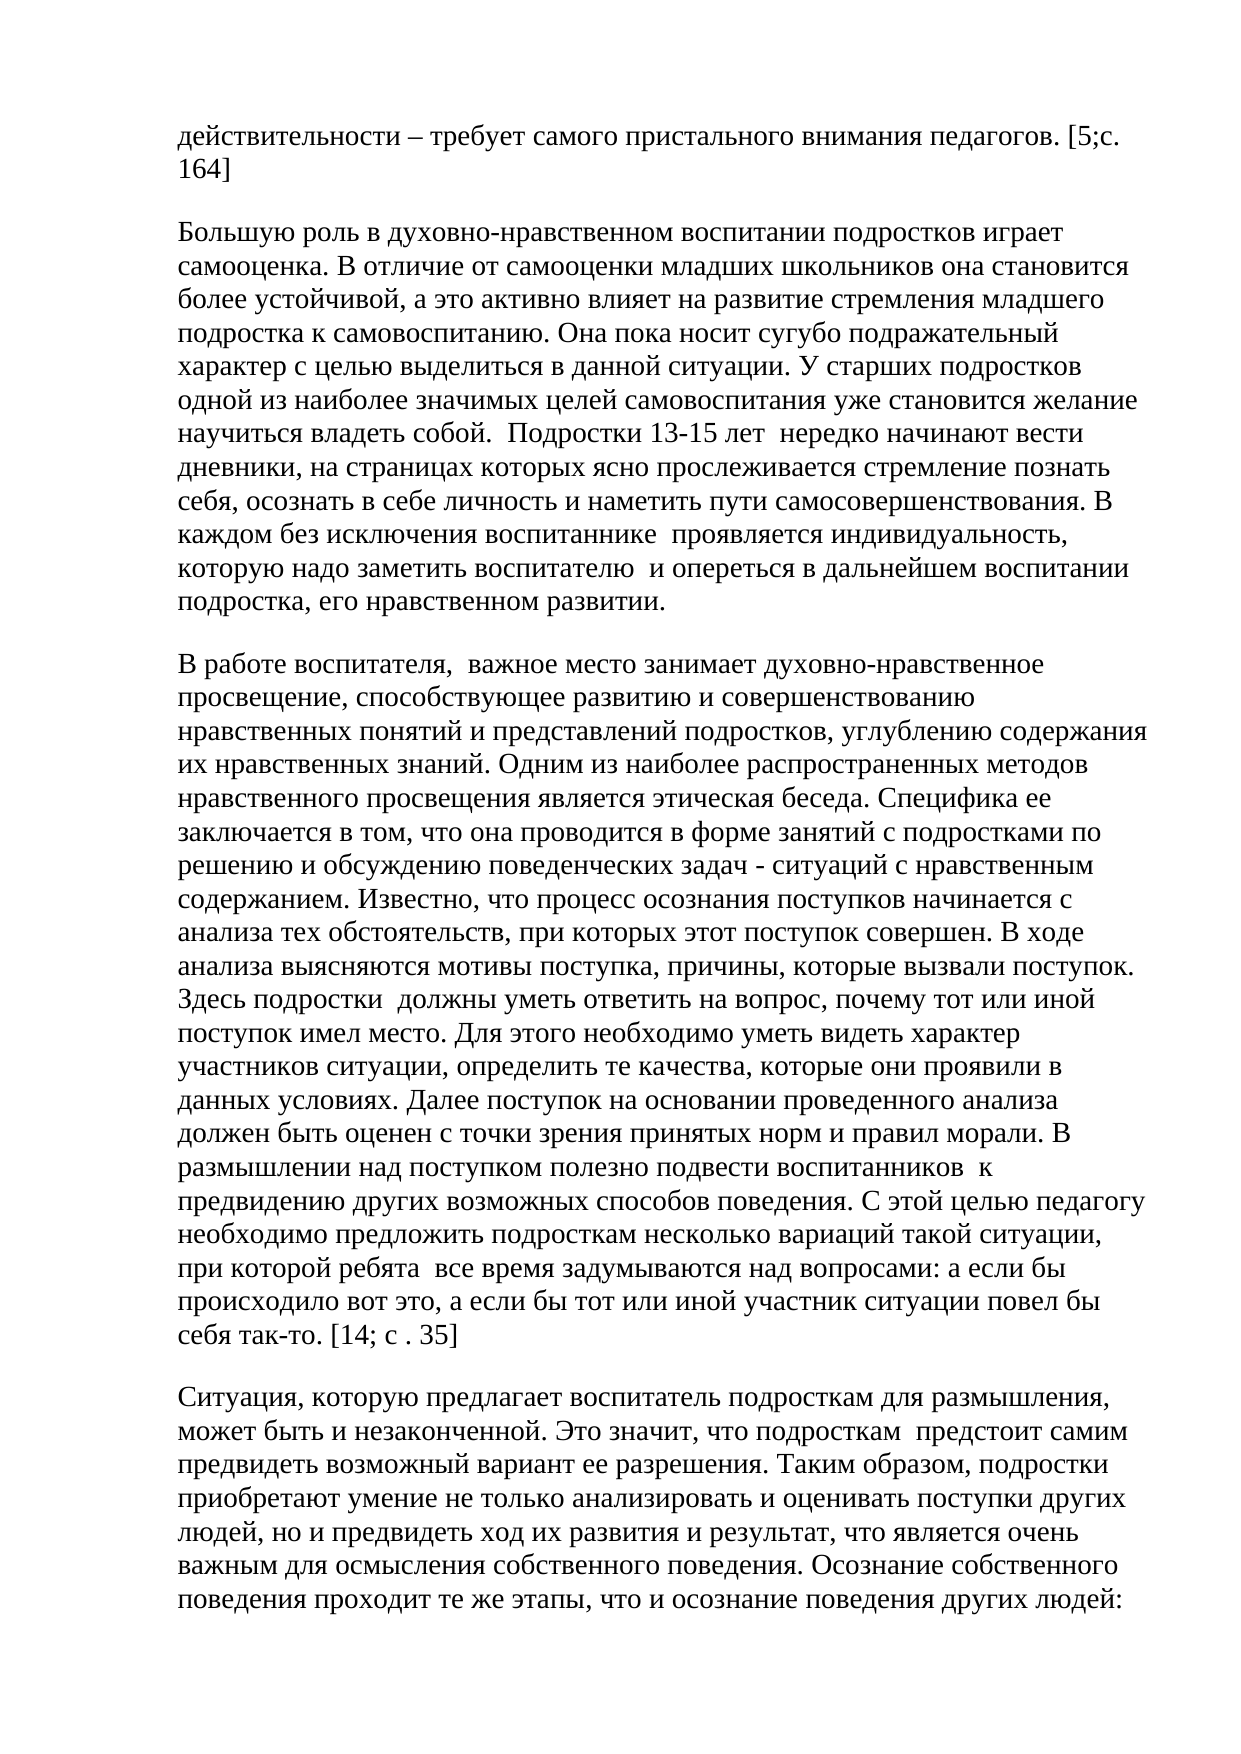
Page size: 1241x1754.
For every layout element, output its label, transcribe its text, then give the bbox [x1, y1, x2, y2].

text Большую роль в духовно-нравственном воспитании подростков играет самооценка. В отличие от самооценки младших школьников она становится более устойчивой, а это активно влияет на развитие стремления младшего подростка к самовоспитанию. Она пока носит сугубо подражательный характер с целью выделиться в данной ситуации. У старших подростков одной из наиболее значимых целей самовоспитания уже становится желание научиться владеть собой. Подростки 13-15 лет нередко начинают вести дневники, на страницах которых ясно прослеживается стремление познать себя, осознать в себе личность и наметить пути самосовершенствования. В каждом без исключения воспитаннике проявляется индивидуальность, которую надо заметить воспитателю и опереться в дальнейшем воспитании подростка, его нравственном развитии. [177, 214, 1152, 617]
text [177, 118, 1152, 185]
text В работе воспитателя, важное место занимает духовно-нравственное просвещение, способствующее развитию и совершенствованию нравственных понятий и представлений подростков, углублению содержания их нравственных знаний. Одним из наиболее распространенных методов нравственного просвещения является этическая беседа. Специфика ее заключается в том, что она проводится в форме занятий с подростками по решению и обсуждению поведенческих задач - ситуаций с нравственным содержанием. Известно, что процесс осознания поступков начинается с анализа тех обстоятельств, при которых этот поступок совершен. В ходе анализа выясняются мотивы поступка, причины, которые вызвали поступок. Здесь подростки должны уметь ответить на вопрос, почему тот или иной поступок имел место. Для этого необходимо уметь видеть характер участников ситуации, определить те качества, которые они проявили в данных условиях. Далее поступок на основании проведенного анализа должен быть оценен с точки зрения принятых норм и правил морали. В размышлении над поступком полезно подвести воспитанников к предвидению других возможных способов поведения. С этой целью педагогу необходимо предложить подросткам несколько вариаций такой ситуации, при которой ребята все время задумываются над вопросами: а если бы происходило вот это, а если бы тот или иной участник ситуации повел бы себя так-то. [14; с . 35] [177, 646, 1152, 1350]
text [177, 1379, 1152, 1614]
